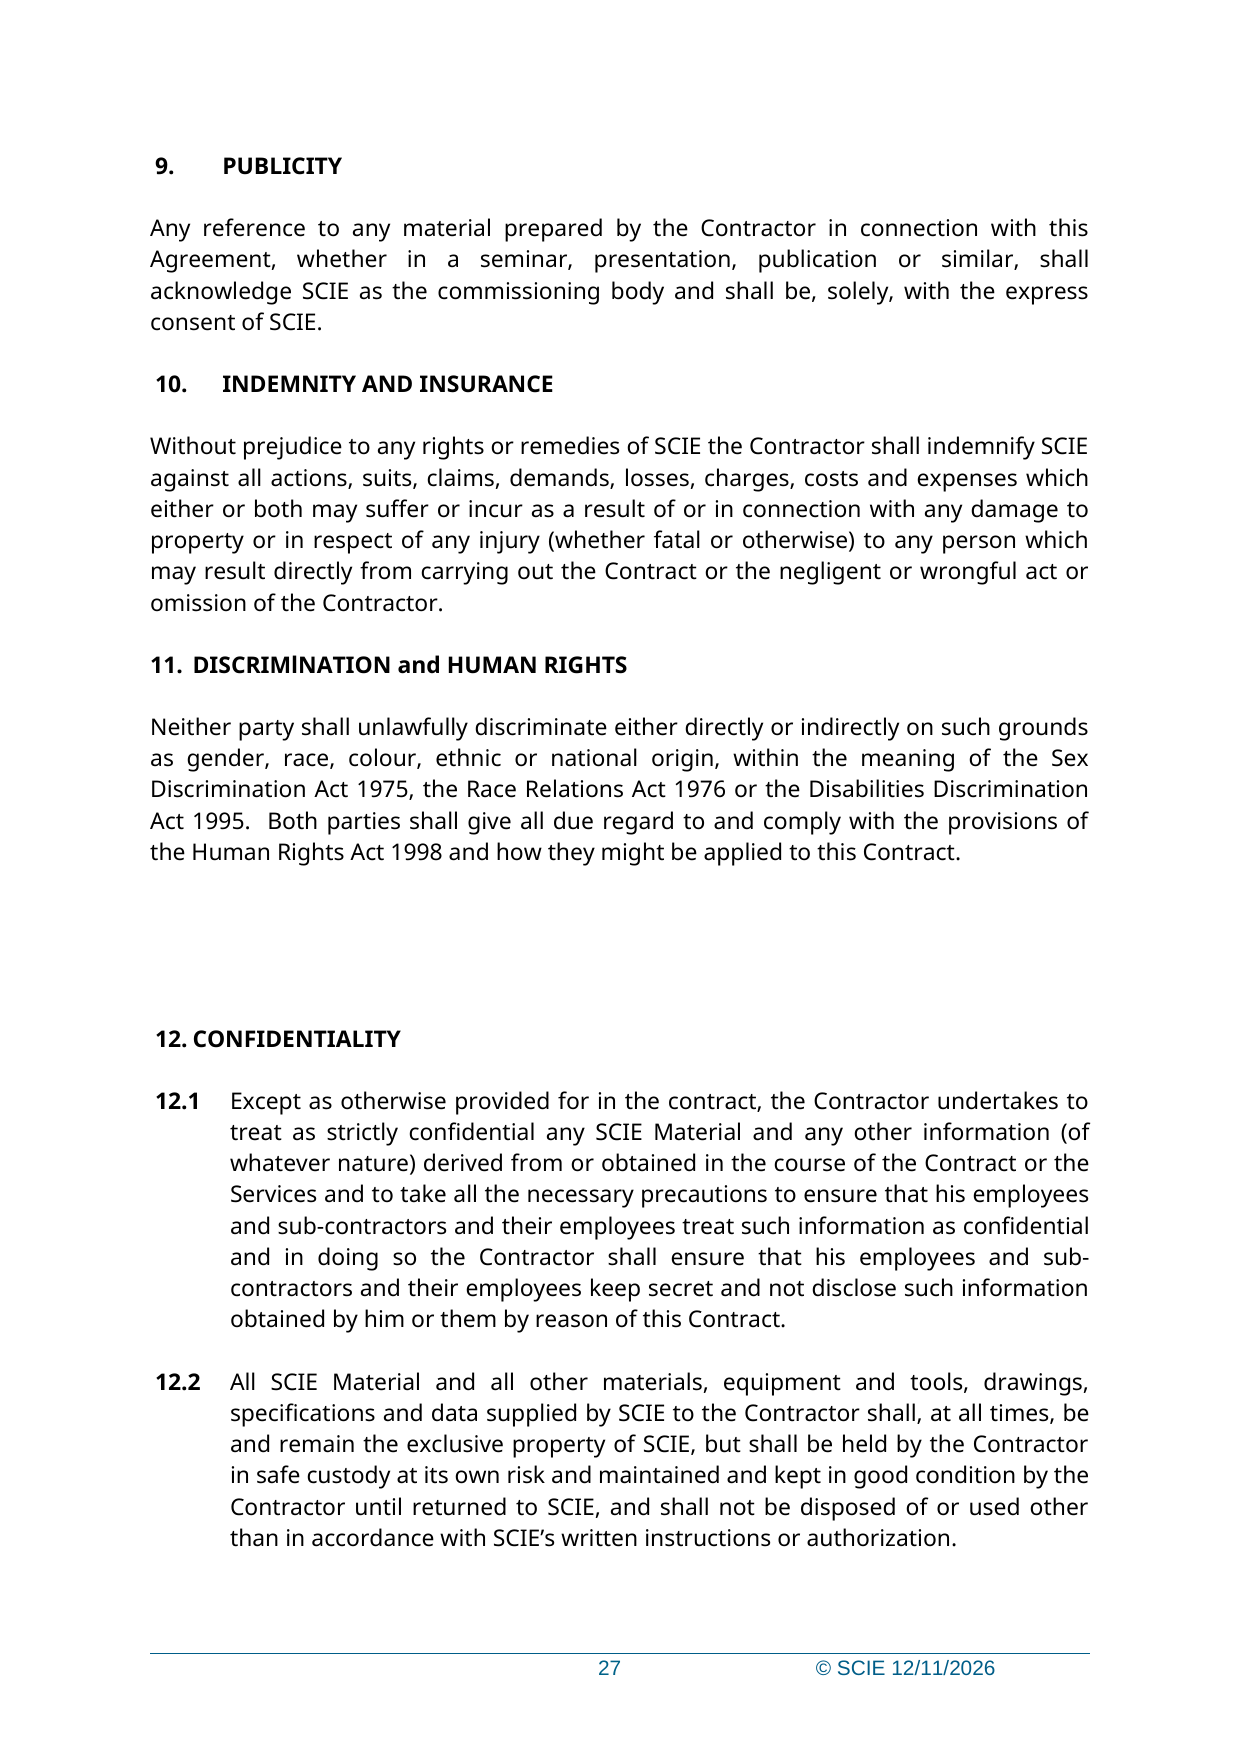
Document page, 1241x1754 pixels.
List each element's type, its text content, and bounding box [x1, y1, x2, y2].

list Except as otherwise provided for in the contract, the Contractor undertakes to treat as strictly confidential any SCIE Material and any other information (of whatever nature) derived from or obtained in the course of the Contract or the Services and to take all the necessary precautions to ensure that his employees and sub-contractors and their employees treat such information as confidential and in doing so the Contractor shall ensure that his employees and sub-contractors and their employees keep secret and not disclose such information obtained by him or them by reason of this Contract. [155, 1085, 1090, 1335]
list DISCRIMlNATION and HUMAN RIGHTS [150, 649, 1090, 680]
text Neither party shall unlawfully discriminate either directly or indirectly on such grounds as gender, race, colour, ethnic or national origin, within the meaning of the Sex Discrimination Act 1975, the Race Relations Act 1976 or the Disabilities Discrimination Act 1995. Both parties shall give all due regard to and comply with the provisions of the Human Rights Act 1998 and how they might be applied to this Contract. [150, 711, 1090, 867]
list PUBLICITY [155, 150, 1090, 181]
list All SCIE Material and all other materials, equipment and tools, drawings, specifications and data supplied by SCIE to the Contractor shall, at all times, be and remain the exclusive property of SCIE, but shall be held by the Contractor in safe custody at its own risk and maintained and kept in good condition by the Contractor until returned to SCIE, and shall not be disposed of or used other than in accordance with SCIE’s written instructions or authorization. [155, 1366, 1090, 1553]
list INDEMNITY AND INSURANCE [155, 368, 1090, 399]
text Any reference to any material prepared by the Contractor in connection with this Agreement, whether in a seminar, presentation, publication or similar, shall acknowledge SCIE as the commissioning body and shall be, solely, with the express consent of SCIE. [150, 212, 1090, 337]
list CONFIDENTIALITY [155, 1022, 1090, 1054]
text Without prejudice to any rights or remedies of SCIE the Contractor shall indemnify SCIE against all actions, suits, claims, demands, losses, charges, costs and expenses which either or both may suffer or incur as a result of or in connection with any damage to property or in respect of any injury (whether fatal or otherwise) to any person which may result directly from carrying out the Contract or the negligent or wrongful act or omission of the Contractor. [150, 430, 1090, 618]
